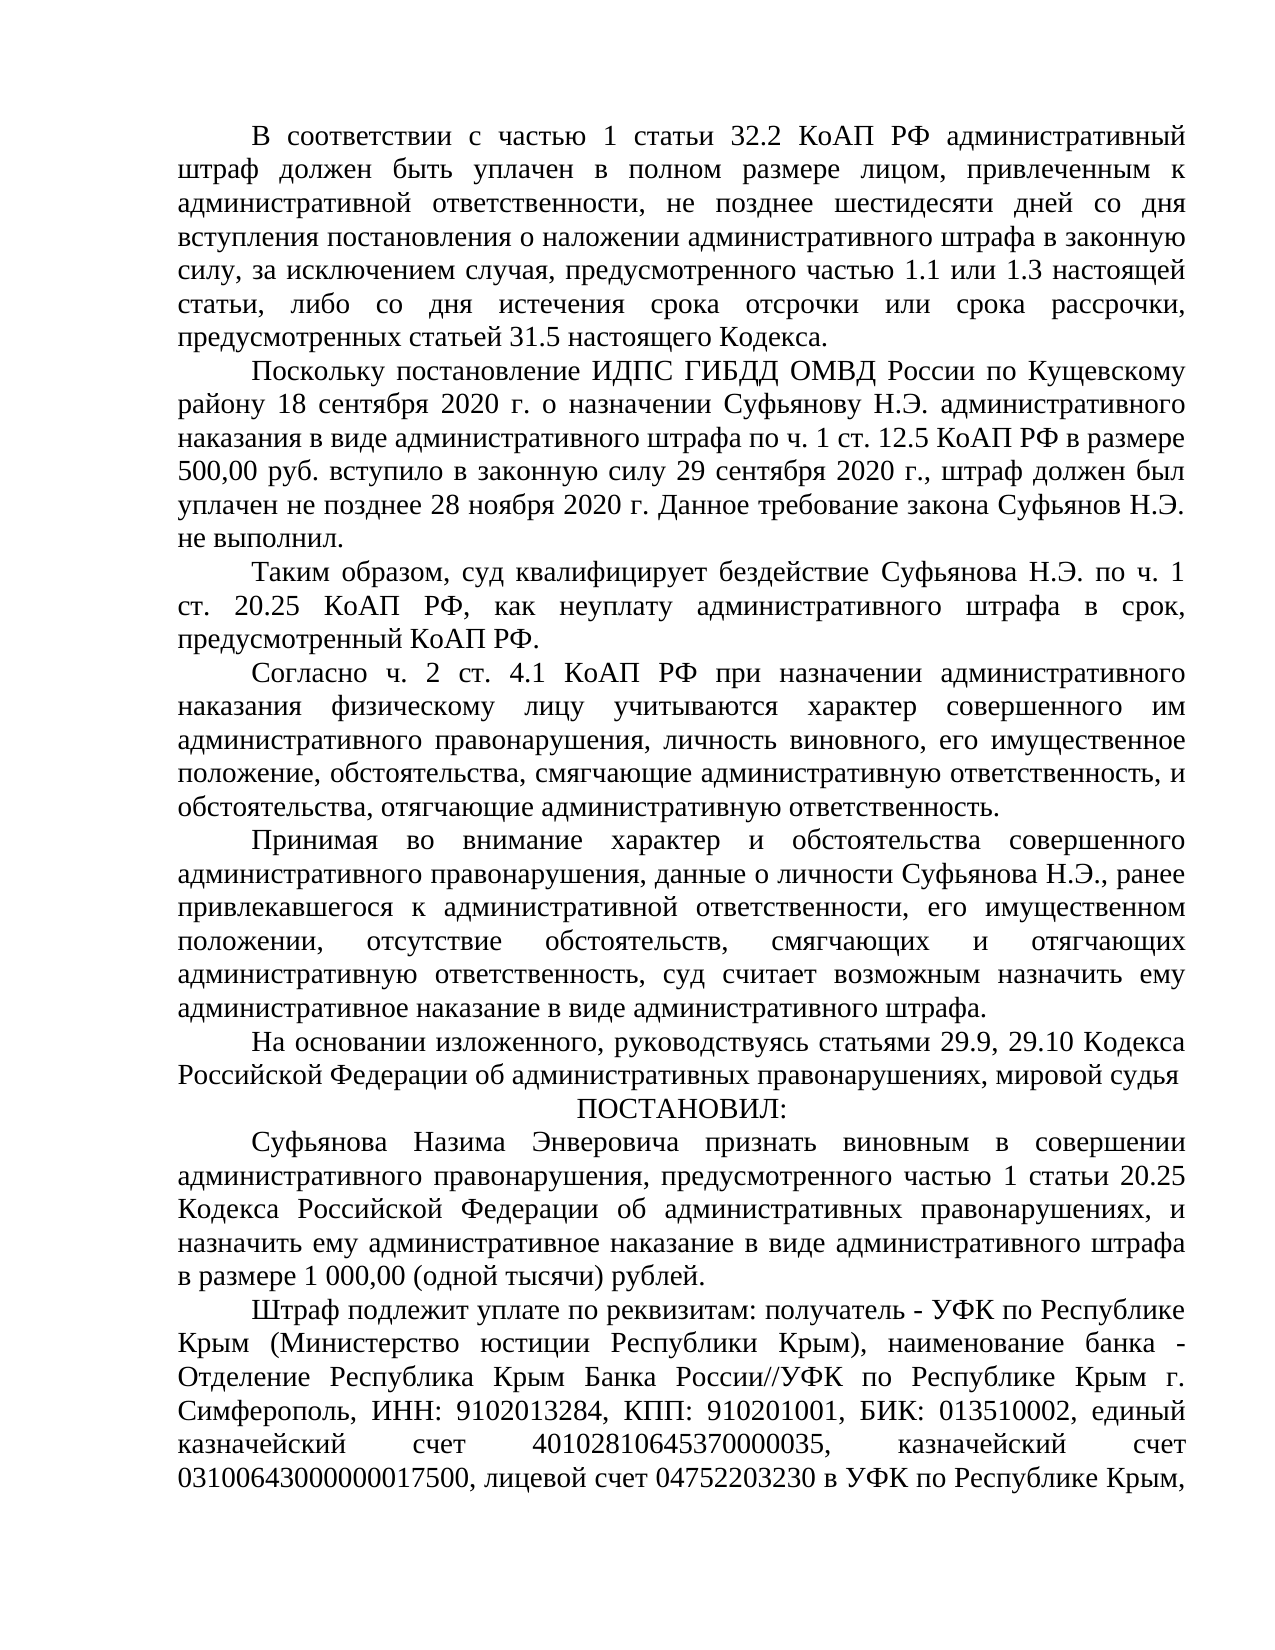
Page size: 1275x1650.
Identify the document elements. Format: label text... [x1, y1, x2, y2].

text Принимая во внимание характер и обстоятельства совершенного административного правонарушения, данные о личности Суфьянова Н.Э., ранее привлекавшегося к административной ответственности, его имущественном положении, отсутствие обстоятельств, смягчающих и отягчающих административную ответственность, суд считает возможным назначить ему административное наказание в виде административного штрафа. [177, 822, 1186, 1024]
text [177, 1292, 1186, 1493]
text Поскольку постановление ИДПС ГИБДД ОМВД России по Кущевскому району 18 сентября 2020 г. о назначении Суфьянову Н.Э. административного наказания в виде административного штрафа по ч. 1 ст. 12.5 КоАП РФ в размере 500,00 руб. вступило в законную силу 29 сентября 2020 г., штраф должен был уплачен не позднее 28 ноября 2020 г. Данное требование закона Суфьянов Н.Э. не выполнил. [177, 353, 1186, 554]
text Таким образом, суд квалифицирует бездействие Суфьянова Н.Э. по ч. 1 ст. 20.25 КоАП РФ, как неуплату административного штрафа в срок, предусмотренный КоАП РФ. [177, 554, 1186, 655]
text В соответствии с частью 1 статьи 32.2 КоАП РФ административный штраф должен быть уплачен в полном размере лицом, привлеченным к административной ответственности, не позднее шестидесяти дней со дня вступления постановления о наложении административного штрафа в законную силу, за исключением случая, предусмотренного частью 1.1 или 1.3 настоящей статьи, либо со дня истечения срока отсрочки или срока рассрочки, предусмотренных статьей 31.5 настоящего Кодекса. [177, 118, 1186, 353]
text На основании изложенного, руководствуясь статьями 29.9, 29.10 Кодекса Российской Федерации об административных правонарушениях, мировой судья [177, 1024, 1186, 1091]
text ПОСТАНОВИЛ: [177, 1091, 1186, 1124]
text Суфьянова Назима Энверовича признать виновным в совершении административного правонарушения, предусмотренного частью 1 статьи 20.25 Кодекса Российской Федерации об административных правонарушениях, и назначить ему административное наказание в виде административного штрафа в размере 1 000,00 (одной тысячи) рублей. [177, 1124, 1186, 1292]
text Согласно ч. 2 ст. 4.1 КоАП РФ при назначении административного наказания физическому лицу учитываются характер совершенного им административного правонарушения, личность виновного, его имущественное положение, обстоятельства, смягчающие административную ответственность, и обстоятельства, отягчающие административную ответственность. [177, 655, 1186, 822]
